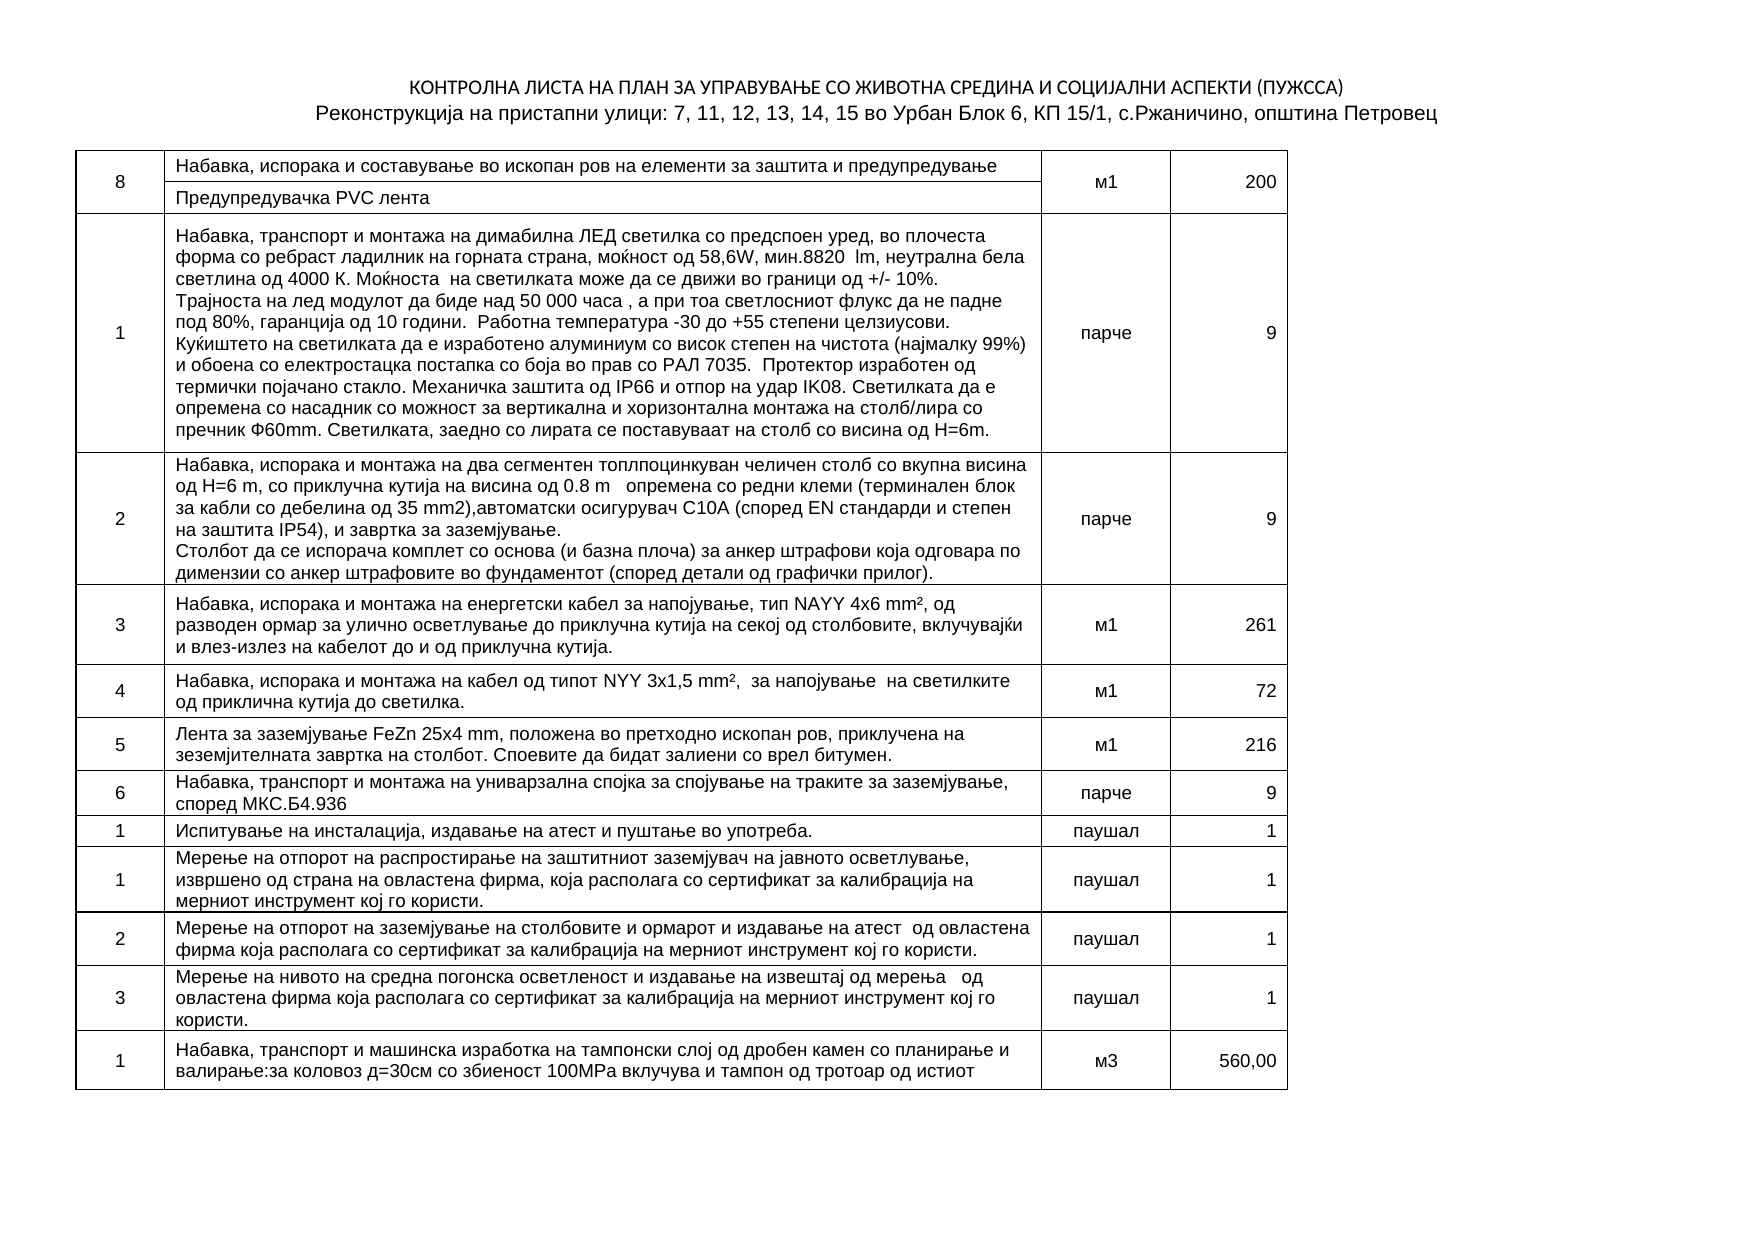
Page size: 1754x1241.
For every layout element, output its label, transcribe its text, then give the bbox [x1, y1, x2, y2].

table_cell паушал [1042, 966, 1170, 1030]
table_cell Набавка, транспорт и монтажа на униварзална спојка за спојување на траките за заземјување, според МКС.Б4.936 [165, 771, 1041, 814]
table_cell 6 [77, 771, 164, 814]
table_cell 200 [1171, 151, 1287, 212]
table_cell м1 [1042, 585, 1170, 664]
table_cell 3 [77, 966, 164, 1030]
table_cell 261 [1171, 585, 1287, 664]
table_cell 2 [77, 453, 164, 584]
table_cell 3 [77, 585, 164, 664]
table_cell 1 [77, 847, 164, 911]
table_cell м3 [1042, 1031, 1170, 1089]
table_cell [165, 151, 1041, 181]
table_cell м1 [1042, 665, 1170, 717]
table_cell Мерење на отпорот на заземјување на столбовите и ормарот и издавање на атест од овластена фирма која располага со сертификат за калибрација на мерниот инструмент кој го користи. [165, 913, 1041, 964]
table_cell паушал [1042, 816, 1170, 846]
table_cell 1 [77, 816, 164, 846]
table_cell паушал [1042, 913, 1170, 964]
table_cell 1 [1171, 966, 1287, 1030]
table_cell 560,00 [1171, 1031, 1287, 1089]
table_cell Мерење на отпорот на распростирање на заштитниот заземјувач на јавното осветлување, извршено од страна на овластена фирма, која располага со сертификат за калибрација на мерниот инструмент кој го користи. [165, 847, 1041, 911]
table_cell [165, 1031, 1041, 1089]
table_cell 2 [77, 913, 164, 964]
table_cell парче [1042, 771, 1170, 814]
table_cell 1 [1171, 847, 1287, 911]
table_cell парче [1042, 453, 1170, 584]
table_cell м1 [1042, 718, 1170, 770]
table_cell Предупредувачка PVC лента [165, 182, 1041, 212]
table_cell м1 [1042, 151, 1170, 212]
table_cell 1 [77, 214, 164, 452]
table_cell Лента за заземјување FeZn 25x4 mm, положена во претходно ископан ров, приклучена на зеземјителната завртка на столбот. Споевите да бидат залиени со врел битумен. [165, 718, 1041, 770]
table_cell 9 [1171, 214, 1287, 452]
table_cell паушал [1042, 847, 1170, 911]
table_cell Набавка, испорака и монтажа на кабел од типот NYY 3x1,5 mm², за напојување на светилките од приклична кутија до светилка. [165, 665, 1041, 717]
table_cell Мерење на нивото на средна погонска осветленост и издавање на извештај од мерења од овластена фирма која располага со сертификат за калибрација на мерниот инструмент кој го користи. [165, 966, 1041, 1030]
table_cell 72 [1171, 665, 1287, 717]
table_cell 9 [1171, 771, 1287, 814]
table_cell парче [1042, 214, 1170, 452]
table_cell Набавка, транспорт и монтажа на димабилна ЛЕД светилка со предспоен уред, во плочеста форма со ребраст ладилник на горната страна, моќност од 58,6W, мин.8820 lm, неутрална бела светлина од 4000 К. Моќноста на светилката може да се движи во граници од +/- 10%. Трајноста на лед модулот да биде над 50 000 часа , а при тоа светлосниот флукс да не падне под 80%, гаранција од 10 години. Работна температура -30 до +55 степени целзиусови. Куќиштето на светилката да е изработено алуминиум со висок степен на чистота (најмалку 99%) и обоена со електростацка постапка со боја во прав со РАЛ 7035. Протектор изработен од термички појачано стакло. Механичка заштита од IP66 и отпор на удар IK08. Светилката да е опремена со насадник со можност за вертикална и хоризонтална монтажа на столб/лира со пречник Ф60mm. Светилката, заедно со лирата се поставуваат на столб со висина од H=6m. [165, 214, 1041, 452]
table_cell 1 [1171, 913, 1287, 964]
table_cell Набавка, испорака и монтажа на два сегментен топлпоцинкуван челичен столб со вкупна висина од H=6 m, со приклучна кутија на висина од 0.8 m опремена со редни клеми (терминален блок за кабли со дебелина од 35 mm2),автоматски осигурувач C10А (според EN стандарди и степен на заштита IP54), и завртка за заземјување. Столбот да се испорача комплет со основа (и базна плоча) за анкер штрафови која одговара по димензии со анкер штрафовите во фундаментот (според детали од графички прилог). [165, 453, 1041, 584]
table_cell 8 [77, 151, 164, 212]
table_cell 9 [1171, 453, 1287, 584]
table_cell 1 [77, 1031, 164, 1089]
table_cell Испитување на инсталација, издавање на атест и пуштање во употреба. [165, 816, 1041, 846]
table_cell 1 [1171, 816, 1287, 846]
table_cell 216 [1171, 718, 1287, 770]
table_cell 4 [77, 665, 164, 717]
table_cell Набавка, испорака и монтажа на енергетски кабел за напојување, тип NАYY 4x6 mm², од разводен ормар за улично осветлување до приклучна кутија на секој од столбовите, вклучувајќи и влез-излез на кабелот до и од приклучна кутија. [165, 585, 1041, 664]
table_cell 5 [77, 718, 164, 770]
